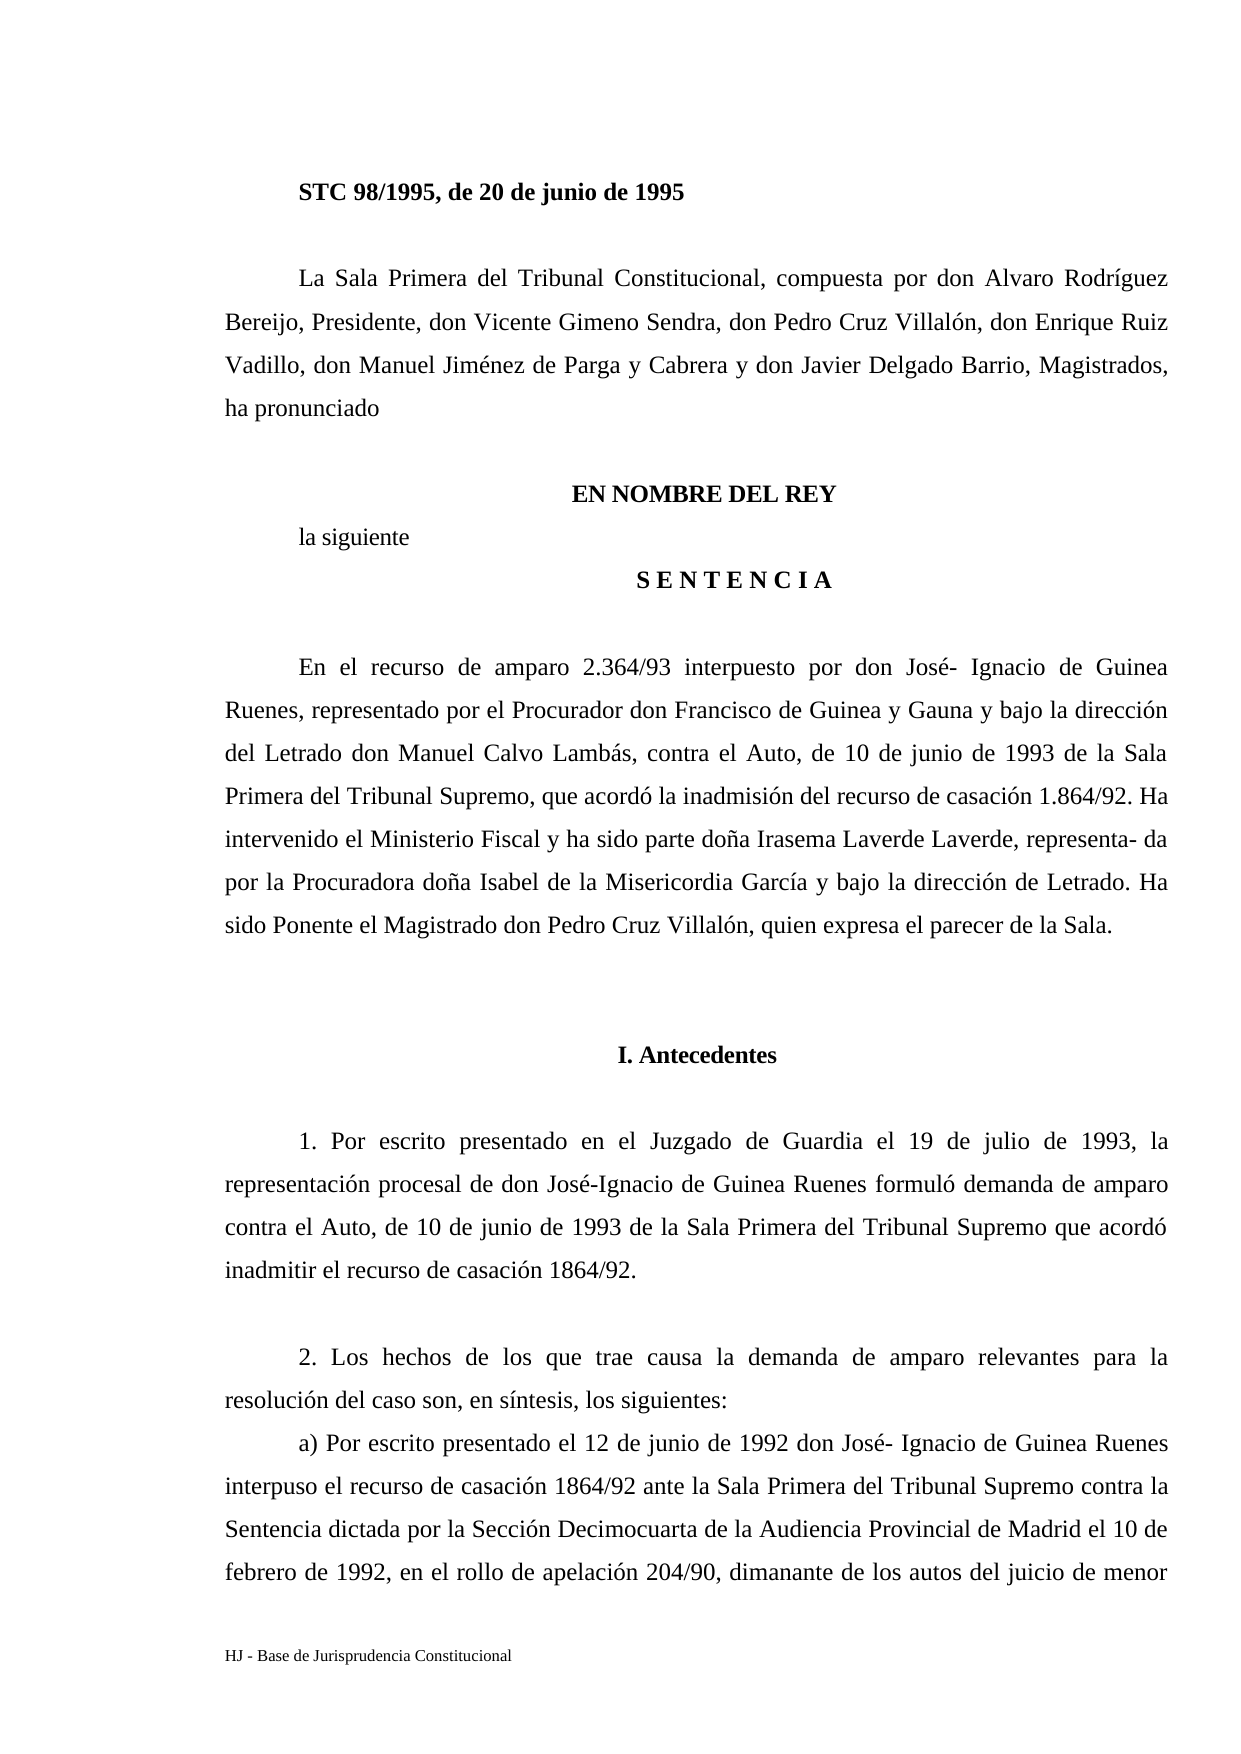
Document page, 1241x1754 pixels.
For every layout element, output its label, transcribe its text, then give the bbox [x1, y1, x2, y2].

text 2. Los hechos de los que trae causa la demanda de amparo relevantes para la resolución del caso son, en síntesis, los siguientes: [224, 1342, 1169, 1413]
text En el recurso de amparo 2.364/93 interpuesto por don José- Ignacio de Guinea Ruenes, representado por el Procurador don Francisco de Guinea y Gauna y bajo la dirección del Letrado don Manuel Calvo Lambás, contra el Auto, de 10 de junio de 1993 de la Sala Primera del Tribunal Supremo, que acordó la inadmisión del recurso de casación 1.864/92. Ha intervenido el Ministerio Fiscal y ha sido parte doña Irasema Laverde Laverde, representa- da por la Procuradora doña Isabel de la Misericordia García y bajo la dirección de Letrado. Ha sido Ponente el Magistrado don Pedro Cruz Villalón, quien expresa el parecer de la Sala. [224, 652, 1169, 939]
text I. Antecedentes [224, 1040, 1169, 1068]
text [224, 1428, 1169, 1586]
text EN NOMBRE DEL REY [224, 479, 1110, 508]
text STC 98/1995, de 20 de junio de 1995 [224, 177, 1169, 206]
text S E N T E N C I A [224, 565, 1169, 594]
text La Sala Primera del Tribunal Constitucional, compuesta por don Alvaro Rodríguez Bereijo, Presidente, don Vicente Gimeno Sendra, don Pedro Cruz Villalón, don Enrique Ruiz Vadillo, don Manuel Jiménez de Parga y Cabrera y don Javier Delgado Barrio, Magistrados, ha pronunciado [224, 263, 1169, 422]
text la siguiente [224, 522, 1110, 551]
text 1. Por escrito presentado en el Juzgado de Guardia el 19 de julio de 1993, la representación procesal de don José-Ignacio de Guinea Ruenes formuló demanda de amparo contra el Auto, de 10 de junio de 1993 de la Sala Primera del Tribunal Supremo que acordó inadmitir el recurso de casación 1864/92. [224, 1126, 1169, 1284]
